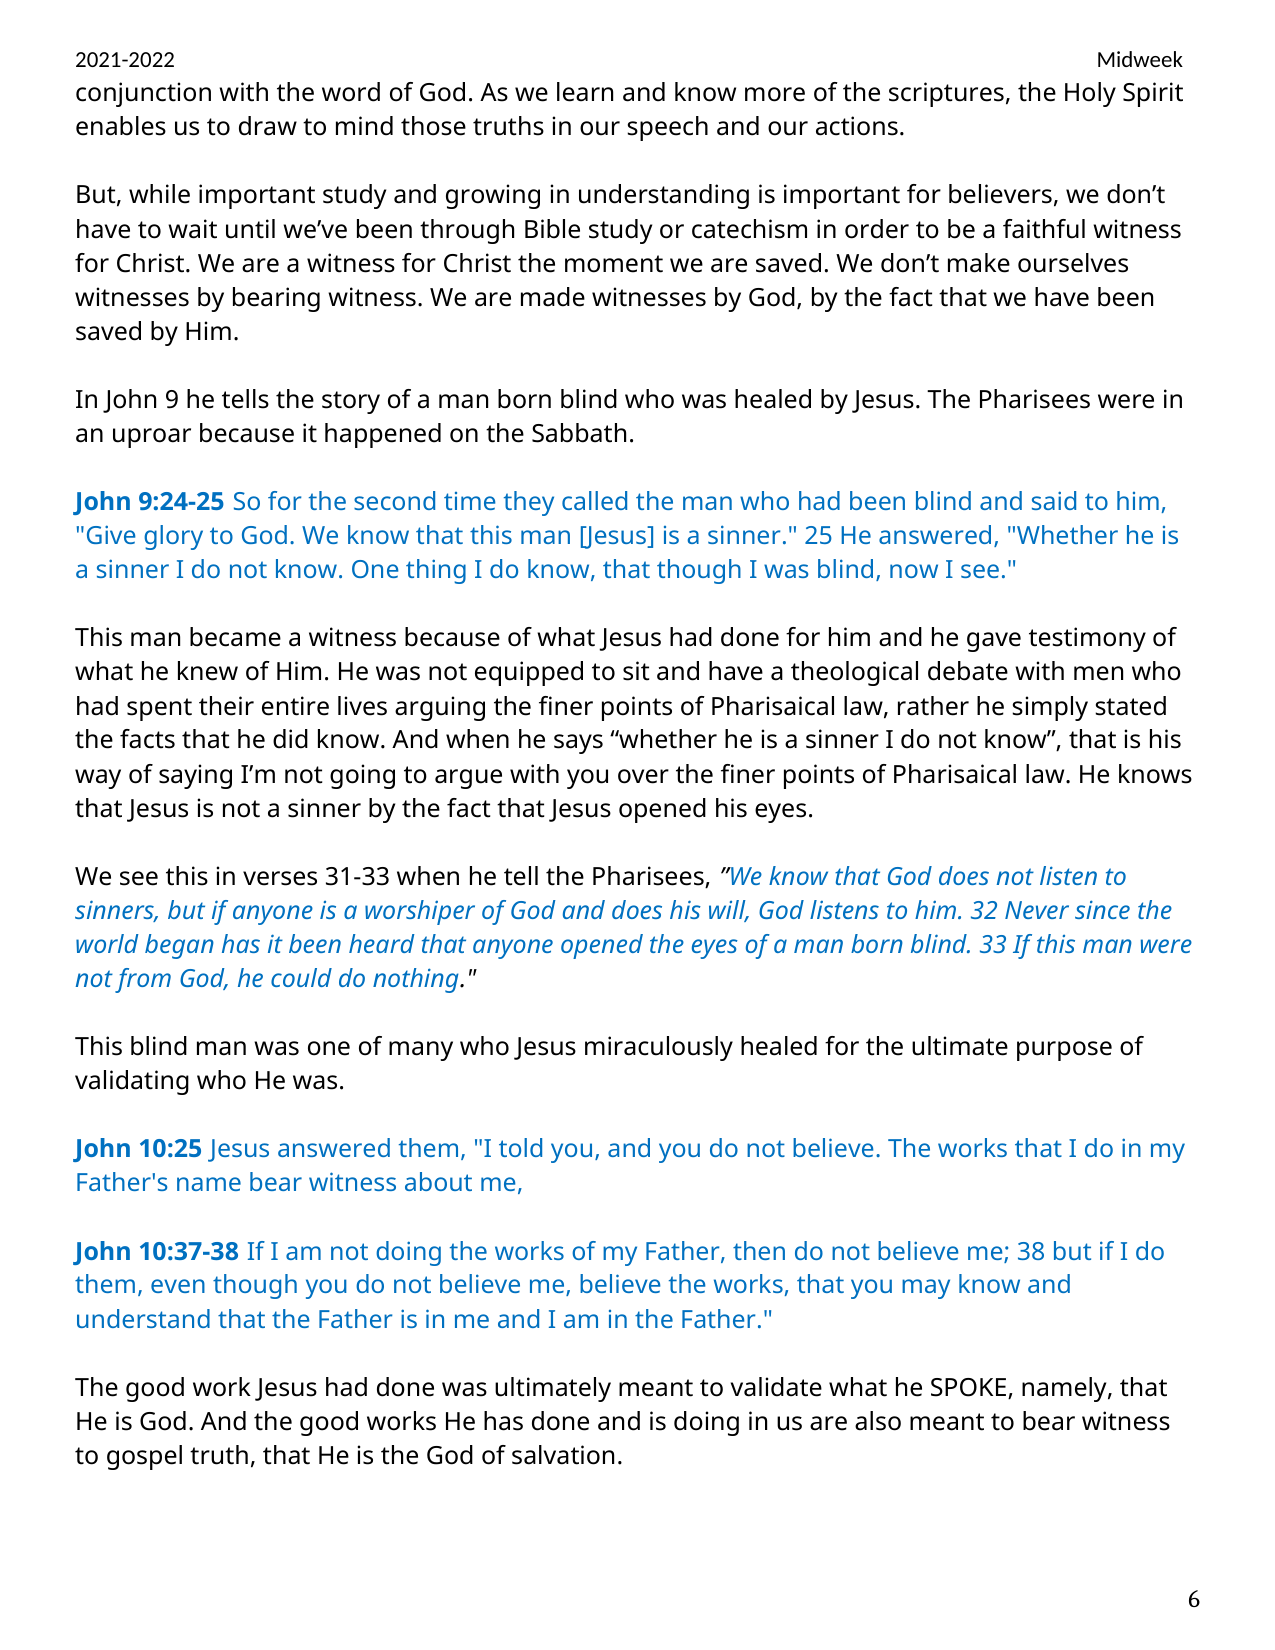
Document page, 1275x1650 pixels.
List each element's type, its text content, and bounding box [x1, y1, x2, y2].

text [75, 75, 1200, 143]
text John 10:25 Jesus answered them, "I told you, and you do not believe. The works that I do in my Father's name bear witness about me, [75, 1131, 1200, 1199]
text This man became a witness because of what Jesus had done for him and he gave testimony of what he knew of Him. He was not equipped to sit and have a theological debate with men who had spent their entire lives arguing the finer points of Pharisaical law, rather he simply stated the facts that he did know. And when he says “whether he is a sinner I do not know”, that is his way of saying I’m not going to argue with you over the finer points of Pharisaical law. He knows that Jesus is not a sinner by the fact that Jesus opened his eyes. [75, 620, 1200, 824]
text We see this in verses 31-33 when he tell the Pharisees, ”We know that God does not listen to sinners, but if anyone is a worshiper of God and does his will, God listens to him. 32 Never since the world began has it been heard that anyone opened the eyes of a man born blind. 33 If this man were not from God, he could do nothing." [75, 858, 1200, 995]
text But, while important study and growing in understanding is important for believers, we don’t have to wait until we’ve been through Bible study or catechism in order to be a faithful witness for Christ. We are a witness for Christ the moment we are saved. We don’t make ourselves witnesses by bearing witness. We are made witnesses by God, by the fact that we have been saved by Him. [75, 177, 1200, 347]
text John 10:37-38 If I am not doing the works of my Father, then do not believe me; 38 but if I do them, even though you do not believe me, believe the works, that you may know and understand that the Father is in me and I am in the Father." [75, 1233, 1200, 1335]
text The good work Jesus had done was ultimately meant to validate what he SPOKE, namely, that He is God. And the good works He has done and is doing in us are also meant to bear witness to gospel truth, that He is the God of salvation. [75, 1369, 1200, 1472]
text This blind man was one of many who Jesus miraculously healed for the ultimate purpose of validating who He was. [75, 1029, 1200, 1097]
text In John 9 he tells the story of a man born blind who was healed by Jesus. The Pharisees were in an uproar because it happened on the Sabbath. [75, 382, 1200, 450]
text John 9:24-25 So for the second time they called the man who had been blind and said to him, "Give glory to God. We know that this man [Jesus] is a sinner." 25 He answered, "Whether he is a sinner I do not know. One thing I do know, that though I was blind, now I see." [75, 484, 1200, 586]
